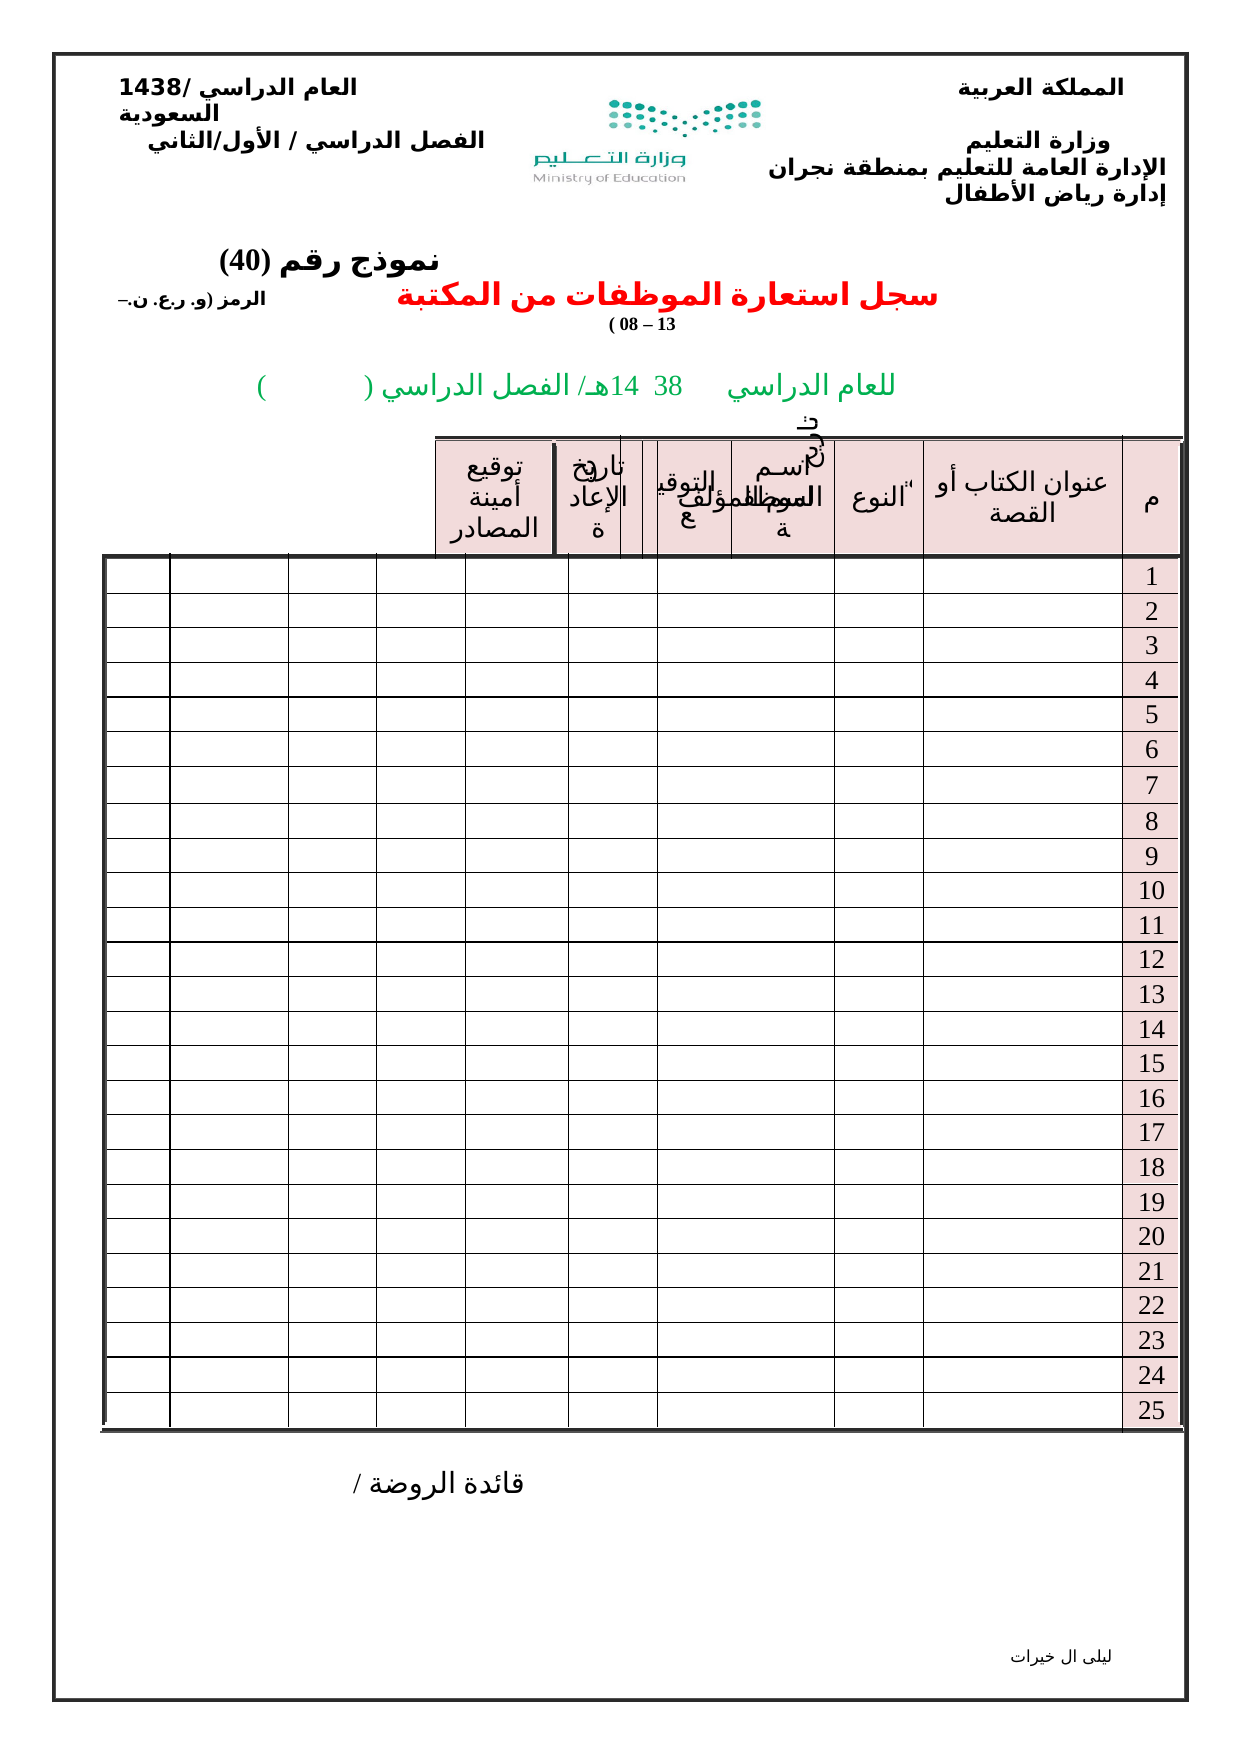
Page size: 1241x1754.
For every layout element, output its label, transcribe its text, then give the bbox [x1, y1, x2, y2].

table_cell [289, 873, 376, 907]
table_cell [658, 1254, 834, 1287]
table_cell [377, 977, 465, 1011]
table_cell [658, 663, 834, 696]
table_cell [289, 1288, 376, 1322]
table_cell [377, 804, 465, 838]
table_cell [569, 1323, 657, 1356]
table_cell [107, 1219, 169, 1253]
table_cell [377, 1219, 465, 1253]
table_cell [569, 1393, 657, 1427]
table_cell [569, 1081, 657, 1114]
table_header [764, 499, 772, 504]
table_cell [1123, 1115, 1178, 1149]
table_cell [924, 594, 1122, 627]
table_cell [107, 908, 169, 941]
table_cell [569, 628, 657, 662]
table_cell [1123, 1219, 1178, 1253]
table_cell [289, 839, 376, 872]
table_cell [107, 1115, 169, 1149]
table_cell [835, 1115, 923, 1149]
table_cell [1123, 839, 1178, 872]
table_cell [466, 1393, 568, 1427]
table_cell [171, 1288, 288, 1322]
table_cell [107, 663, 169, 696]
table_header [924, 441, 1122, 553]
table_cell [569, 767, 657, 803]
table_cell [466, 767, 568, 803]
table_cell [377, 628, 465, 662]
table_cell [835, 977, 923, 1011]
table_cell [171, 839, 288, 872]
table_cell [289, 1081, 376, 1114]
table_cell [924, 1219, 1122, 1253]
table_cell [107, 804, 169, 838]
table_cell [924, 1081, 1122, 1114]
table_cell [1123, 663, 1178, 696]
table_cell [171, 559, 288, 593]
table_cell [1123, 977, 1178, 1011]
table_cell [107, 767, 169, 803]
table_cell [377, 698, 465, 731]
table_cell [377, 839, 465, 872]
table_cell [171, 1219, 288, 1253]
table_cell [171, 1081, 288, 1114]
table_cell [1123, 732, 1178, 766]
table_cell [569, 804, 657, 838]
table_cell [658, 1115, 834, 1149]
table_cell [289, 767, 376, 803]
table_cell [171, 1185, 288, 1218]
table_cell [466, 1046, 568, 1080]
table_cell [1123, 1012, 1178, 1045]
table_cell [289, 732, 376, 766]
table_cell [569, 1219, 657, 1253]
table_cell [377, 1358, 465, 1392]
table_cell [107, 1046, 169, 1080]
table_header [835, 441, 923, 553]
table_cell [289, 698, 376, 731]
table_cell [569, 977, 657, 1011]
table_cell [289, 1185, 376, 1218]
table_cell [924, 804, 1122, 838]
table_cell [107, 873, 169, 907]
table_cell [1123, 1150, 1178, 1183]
text قائدة الروضة / [118, 1466, 1166, 1500]
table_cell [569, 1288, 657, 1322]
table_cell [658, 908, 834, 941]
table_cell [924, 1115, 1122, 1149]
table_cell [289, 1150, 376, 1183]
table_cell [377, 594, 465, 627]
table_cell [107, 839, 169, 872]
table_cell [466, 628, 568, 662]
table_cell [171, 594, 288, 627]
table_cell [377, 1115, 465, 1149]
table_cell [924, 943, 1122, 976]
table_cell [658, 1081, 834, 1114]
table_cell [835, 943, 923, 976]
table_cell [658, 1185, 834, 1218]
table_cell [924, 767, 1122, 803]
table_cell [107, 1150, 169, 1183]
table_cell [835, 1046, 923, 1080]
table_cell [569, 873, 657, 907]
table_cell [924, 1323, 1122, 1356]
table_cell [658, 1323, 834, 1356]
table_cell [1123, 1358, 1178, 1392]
picture [516, 77, 778, 196]
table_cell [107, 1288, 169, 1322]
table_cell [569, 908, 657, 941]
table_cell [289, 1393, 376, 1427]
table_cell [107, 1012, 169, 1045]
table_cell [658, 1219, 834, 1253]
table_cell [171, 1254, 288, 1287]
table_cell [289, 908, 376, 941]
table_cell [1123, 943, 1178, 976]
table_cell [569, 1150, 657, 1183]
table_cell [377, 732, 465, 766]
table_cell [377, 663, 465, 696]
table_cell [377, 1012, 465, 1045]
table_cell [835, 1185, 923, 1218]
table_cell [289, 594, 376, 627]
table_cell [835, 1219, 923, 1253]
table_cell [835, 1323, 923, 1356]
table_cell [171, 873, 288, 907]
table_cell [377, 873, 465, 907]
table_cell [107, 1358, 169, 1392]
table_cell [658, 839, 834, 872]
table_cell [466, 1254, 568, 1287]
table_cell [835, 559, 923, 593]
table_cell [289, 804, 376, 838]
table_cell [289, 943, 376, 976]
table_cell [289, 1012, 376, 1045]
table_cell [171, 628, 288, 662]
text نموذج رقم (40) [118, 241, 1166, 277]
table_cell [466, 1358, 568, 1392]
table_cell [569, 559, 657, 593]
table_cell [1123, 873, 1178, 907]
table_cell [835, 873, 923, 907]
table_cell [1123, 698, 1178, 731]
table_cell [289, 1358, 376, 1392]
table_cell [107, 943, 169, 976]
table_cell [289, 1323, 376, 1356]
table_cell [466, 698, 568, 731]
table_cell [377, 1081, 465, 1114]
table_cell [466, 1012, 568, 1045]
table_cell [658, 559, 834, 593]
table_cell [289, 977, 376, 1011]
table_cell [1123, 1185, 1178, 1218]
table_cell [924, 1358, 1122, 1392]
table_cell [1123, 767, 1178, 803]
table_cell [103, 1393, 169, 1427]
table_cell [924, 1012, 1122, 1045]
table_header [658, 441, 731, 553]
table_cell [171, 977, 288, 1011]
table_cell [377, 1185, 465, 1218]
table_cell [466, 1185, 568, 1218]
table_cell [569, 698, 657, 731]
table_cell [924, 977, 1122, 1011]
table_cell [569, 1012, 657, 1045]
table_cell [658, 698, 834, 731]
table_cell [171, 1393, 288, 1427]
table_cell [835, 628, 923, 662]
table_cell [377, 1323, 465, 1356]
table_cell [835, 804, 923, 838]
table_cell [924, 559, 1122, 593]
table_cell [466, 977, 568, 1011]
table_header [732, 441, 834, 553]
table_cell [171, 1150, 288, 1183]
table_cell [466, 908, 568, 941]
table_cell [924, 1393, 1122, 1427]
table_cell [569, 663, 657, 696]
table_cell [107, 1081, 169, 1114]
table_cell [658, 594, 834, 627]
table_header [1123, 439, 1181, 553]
text للعام الدراسي 38 14هـ/ الفصل الدراسي ( ) [118, 368, 1166, 401]
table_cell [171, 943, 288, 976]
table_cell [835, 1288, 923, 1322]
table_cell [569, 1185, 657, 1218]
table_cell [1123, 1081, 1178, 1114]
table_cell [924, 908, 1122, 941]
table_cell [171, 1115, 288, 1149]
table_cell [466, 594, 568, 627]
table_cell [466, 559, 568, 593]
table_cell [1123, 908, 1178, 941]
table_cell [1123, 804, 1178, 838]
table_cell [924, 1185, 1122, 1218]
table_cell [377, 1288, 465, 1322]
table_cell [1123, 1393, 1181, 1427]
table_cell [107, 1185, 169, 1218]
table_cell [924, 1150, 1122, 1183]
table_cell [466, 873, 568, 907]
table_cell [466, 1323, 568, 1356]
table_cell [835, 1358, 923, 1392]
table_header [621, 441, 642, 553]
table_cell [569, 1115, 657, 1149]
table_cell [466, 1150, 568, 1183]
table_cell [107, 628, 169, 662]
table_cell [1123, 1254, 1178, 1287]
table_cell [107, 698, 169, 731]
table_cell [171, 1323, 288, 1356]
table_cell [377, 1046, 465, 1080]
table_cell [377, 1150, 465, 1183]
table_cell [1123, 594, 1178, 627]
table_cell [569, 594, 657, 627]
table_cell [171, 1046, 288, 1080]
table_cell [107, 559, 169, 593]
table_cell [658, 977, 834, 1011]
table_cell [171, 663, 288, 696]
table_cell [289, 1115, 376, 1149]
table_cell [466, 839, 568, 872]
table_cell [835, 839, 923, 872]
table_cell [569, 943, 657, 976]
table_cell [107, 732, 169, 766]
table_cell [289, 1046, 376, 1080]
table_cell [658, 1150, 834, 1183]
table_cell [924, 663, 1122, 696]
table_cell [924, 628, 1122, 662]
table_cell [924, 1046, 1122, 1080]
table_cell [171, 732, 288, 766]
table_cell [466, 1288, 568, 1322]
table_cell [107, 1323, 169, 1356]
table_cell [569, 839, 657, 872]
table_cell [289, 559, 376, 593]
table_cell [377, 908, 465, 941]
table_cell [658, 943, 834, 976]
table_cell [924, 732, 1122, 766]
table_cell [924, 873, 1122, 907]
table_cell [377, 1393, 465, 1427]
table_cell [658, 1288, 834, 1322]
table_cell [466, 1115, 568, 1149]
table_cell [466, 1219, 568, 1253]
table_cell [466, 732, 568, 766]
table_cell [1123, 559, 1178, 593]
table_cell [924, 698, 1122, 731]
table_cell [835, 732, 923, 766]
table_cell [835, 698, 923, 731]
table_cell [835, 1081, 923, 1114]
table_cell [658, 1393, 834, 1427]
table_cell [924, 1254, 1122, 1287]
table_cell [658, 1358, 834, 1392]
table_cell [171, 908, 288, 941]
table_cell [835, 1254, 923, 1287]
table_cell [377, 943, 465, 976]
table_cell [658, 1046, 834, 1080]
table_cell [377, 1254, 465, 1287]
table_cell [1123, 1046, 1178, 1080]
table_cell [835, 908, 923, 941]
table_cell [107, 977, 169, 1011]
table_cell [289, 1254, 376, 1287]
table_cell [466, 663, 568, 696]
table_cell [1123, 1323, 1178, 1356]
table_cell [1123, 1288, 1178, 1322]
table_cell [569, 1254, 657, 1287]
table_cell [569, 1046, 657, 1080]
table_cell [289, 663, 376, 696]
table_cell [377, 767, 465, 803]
text سجل استعارة الموظفات من المكتبة الرمز (و. ر.ع. ن.– 13 – 08 ) [118, 277, 1166, 334]
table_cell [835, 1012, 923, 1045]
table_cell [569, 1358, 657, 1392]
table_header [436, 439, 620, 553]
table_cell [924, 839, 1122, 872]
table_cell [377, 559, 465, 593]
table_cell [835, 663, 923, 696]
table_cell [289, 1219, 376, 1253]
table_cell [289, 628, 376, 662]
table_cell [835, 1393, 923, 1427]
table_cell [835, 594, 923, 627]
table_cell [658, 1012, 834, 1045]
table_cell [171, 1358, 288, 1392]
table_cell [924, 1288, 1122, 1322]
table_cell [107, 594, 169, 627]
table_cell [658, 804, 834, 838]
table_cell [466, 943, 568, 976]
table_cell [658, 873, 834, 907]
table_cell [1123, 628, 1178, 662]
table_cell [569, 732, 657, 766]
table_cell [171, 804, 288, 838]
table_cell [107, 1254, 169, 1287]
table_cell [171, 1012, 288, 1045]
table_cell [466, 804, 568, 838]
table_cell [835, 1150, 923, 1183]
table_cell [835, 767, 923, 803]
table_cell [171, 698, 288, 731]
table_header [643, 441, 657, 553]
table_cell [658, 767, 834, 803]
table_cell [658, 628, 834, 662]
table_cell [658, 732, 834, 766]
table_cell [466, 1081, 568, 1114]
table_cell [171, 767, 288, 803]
